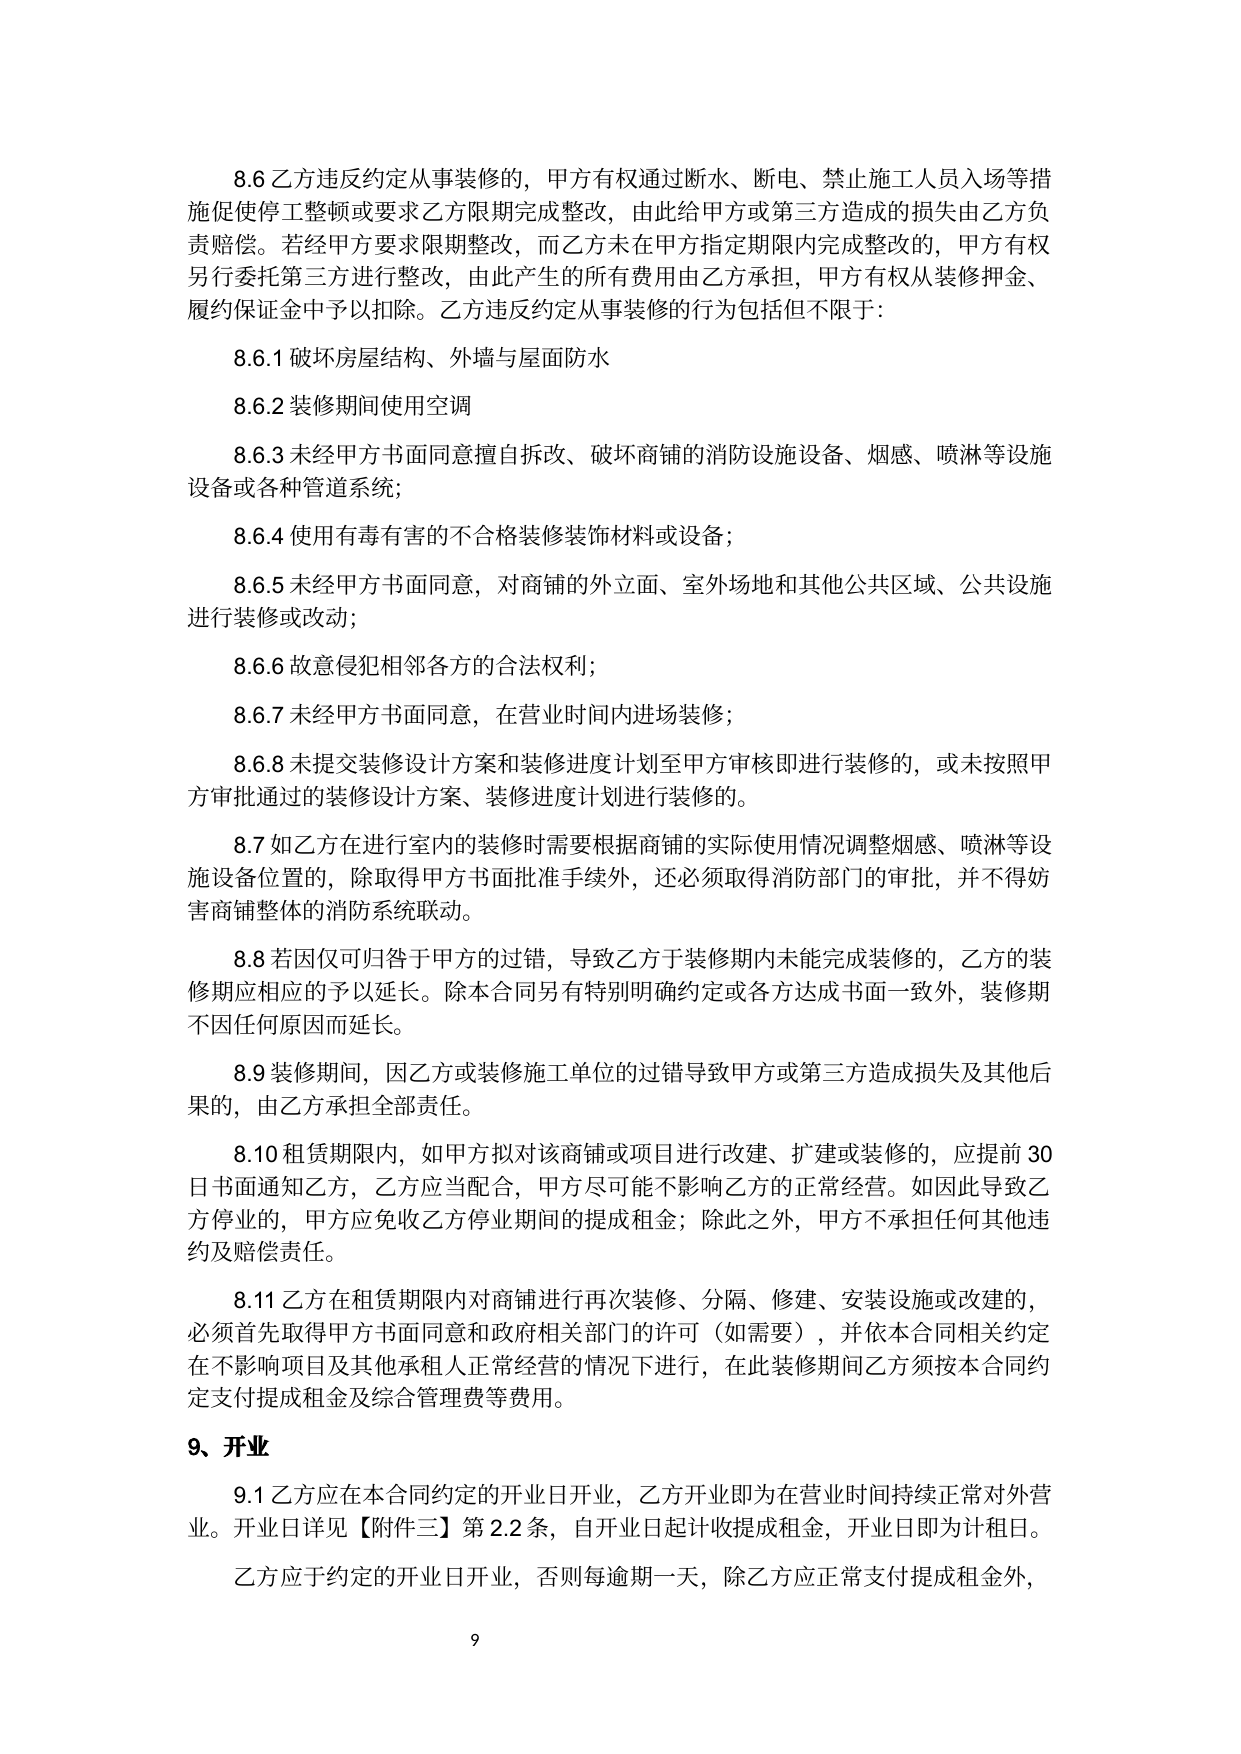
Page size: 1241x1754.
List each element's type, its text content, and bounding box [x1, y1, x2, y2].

text 8.11乙方在租赁期限内对商铺进行再次装修、分隔、修建、安装设施或改建的，必须首先取得甲方书面同意和政府相关部门的许可（如需要），并依本合同相关约定在不影响项目及其他承租人正常经营的情况下进行，在此装修期间乙方须按本合同约定支付提成租金及综合管理费等费用。 [187, 1283, 1053, 1413]
text 8.6.1破坏房屋结构、外墙与屋面防水 [187, 341, 1053, 373]
text 8.6.3未经甲方书面同意擅自拆改、破坏商铺的消防设施设备、烟感、喷淋等设施设备或各种管道系统； [187, 438, 1053, 503]
text 8.6.5未经甲方书面同意，对商铺的外立面、室外场地和其他公共区域、公共设施进行装修或改动； [187, 568, 1053, 633]
text 8.7如乙方在进行室内的装修时需要根据商铺的实际使用情况调整烟感、喷淋等设施设备位置的，除取得甲方书面批准手续外，还必须取得消防部门的审批，并不得妨害商铺整体的消防系统联动。 [187, 828, 1053, 926]
text 8.6.7未经甲方书面同意，在营业时间内进场装修； [187, 698, 1053, 731]
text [187, 1559, 1053, 1592]
text 8.6.6故意侵犯相邻各方的合法权利； [187, 649, 1053, 682]
text 8.6.8未提交装修设计方案和装修进度计划至甲方审核即进行装修的，或未按照甲方审批通过的装修设计方案、装修进度计划进行装修的。 [187, 747, 1053, 812]
text 8.9装修期间，因乙方或装修施工单位的过错导致甲方或第三方造成损失及其他后果的，由乙方承担全部责任。 [187, 1056, 1053, 1121]
text 8.6乙方违反约定从事装修的，甲方有权通过断水、断电、禁止施工人员入场等措施促使停工整顿或要求乙方限期完成整改，由此给甲方或第三方造成的损失由乙方负责赔偿。若经甲方要求限期整改，而乙方未在甲方指定期限内完成整改的，甲方有权另行委托第三方进行整改，由此产生的所有费用由乙方承担，甲方有权从装修押金、履约保证金中予以扣除。乙方违反约定从事装修的行为包括但不限于： [187, 162, 1053, 324]
text 9、开业 [187, 1429, 1053, 1462]
text 9.1乙方应在本合同约定的开业日开业，乙方开业即为在营业时间持续正常对外营业。开业日详见【附件三】第2.2条，自开业日起计收提成租金，开业日即为计租日。 [187, 1478, 1053, 1543]
text 8.8若因仅可归咎于甲方的过错，导致乙方于装修期内未能完成装修的，乙方的装修期应相应的予以延长。除本合同另有特别明确约定或各方达成书面一致外，装修期不因任何原因而延长。 [187, 942, 1053, 1039]
text 8.6.2装修期间使用空调 [187, 389, 1053, 422]
text 8.10租赁期限内，如甲方拟对该商铺或项目进行改建、扩建或装修的，应提前30日书面通知乙方，乙方应当配合，甲方尽可能不影响乙方的正常经营。如因此导致乙方停业的，甲方应免收乙方停业期间的提成租金；除此之外，甲方不承担任何其他违约及赔偿责任。 [187, 1137, 1053, 1267]
text 8.6.4使用有毒有害的不合格装修装饰材料或设备； [187, 519, 1053, 552]
